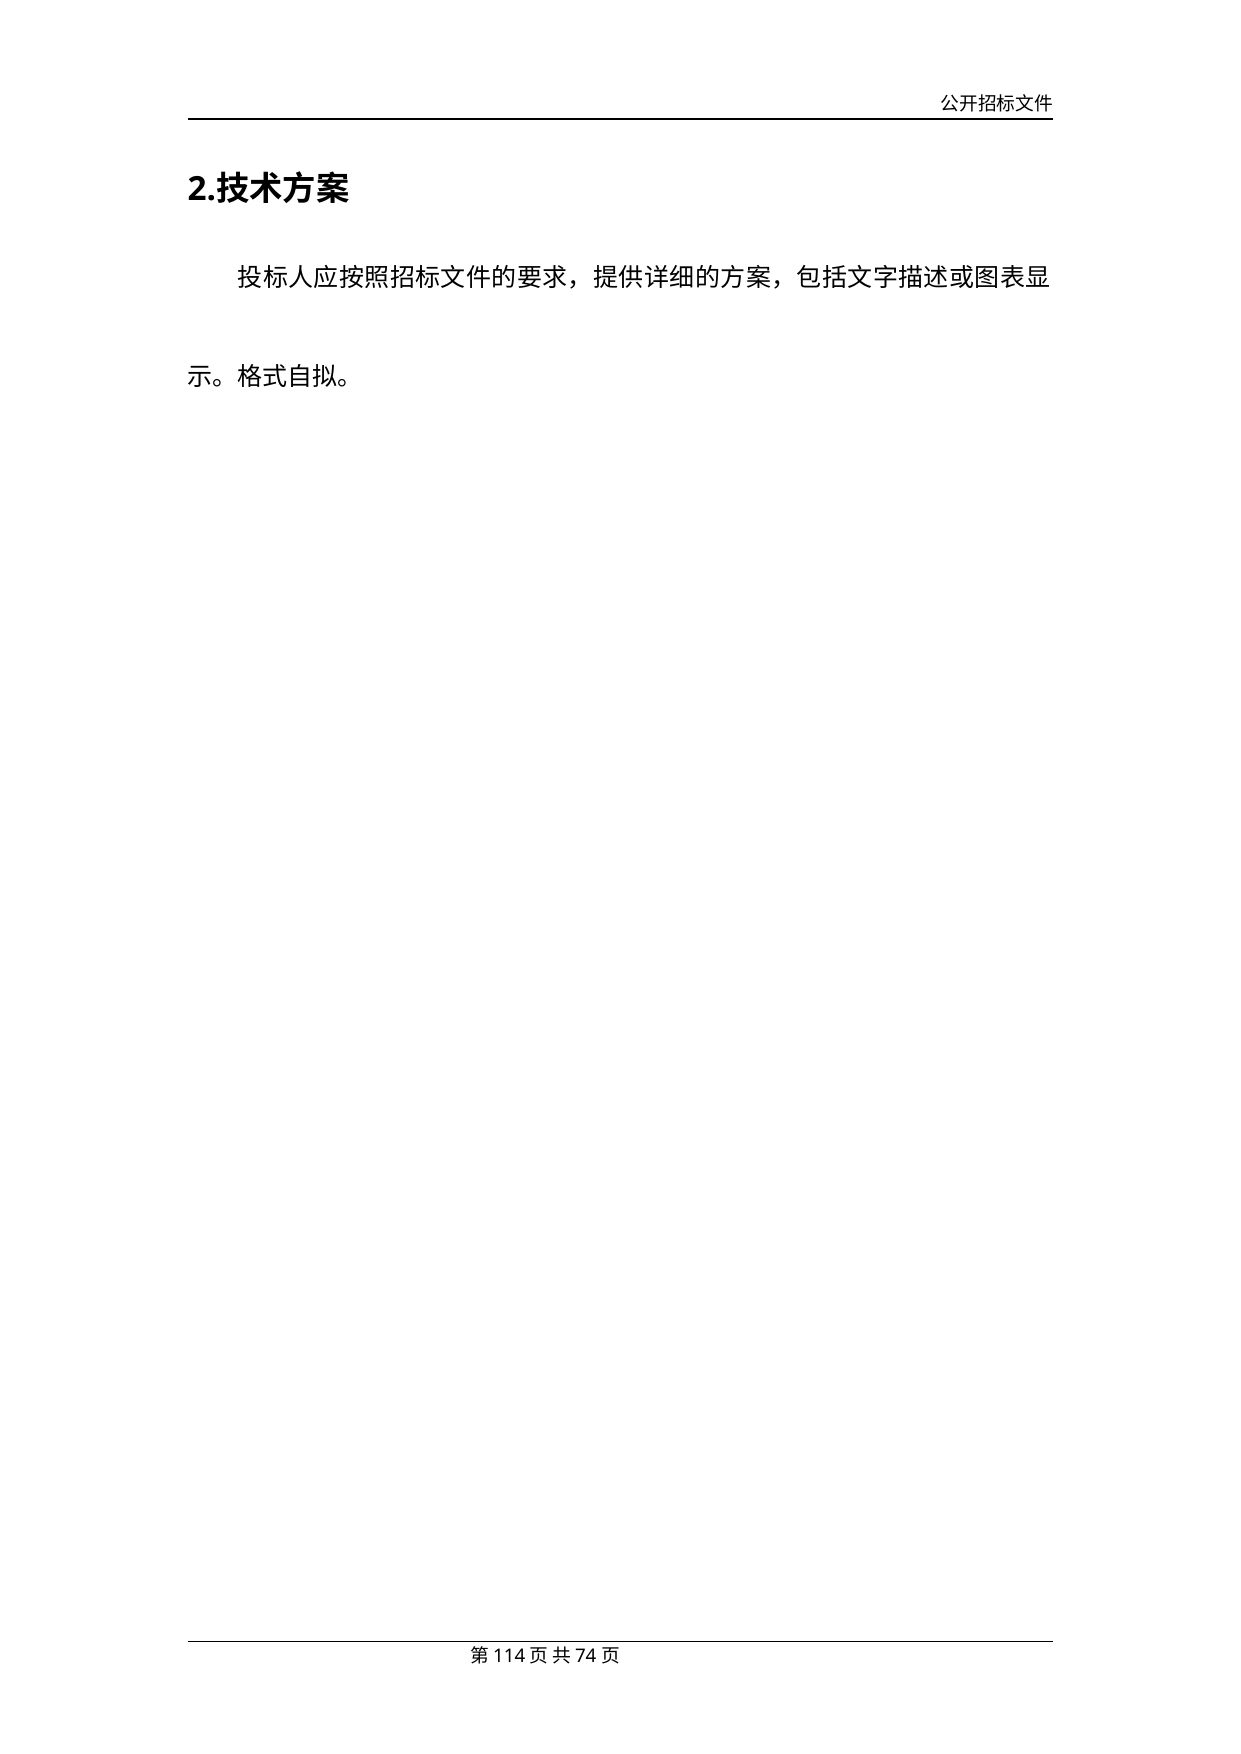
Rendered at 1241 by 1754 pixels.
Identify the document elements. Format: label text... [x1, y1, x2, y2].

subtitle 2.技术方案 [187, 153, 1053, 219]
text 投标人应按照招标文件的要求，提供详细的方案，包括文字描述或图表显示。格式自拟。 [187, 243, 1053, 407]
